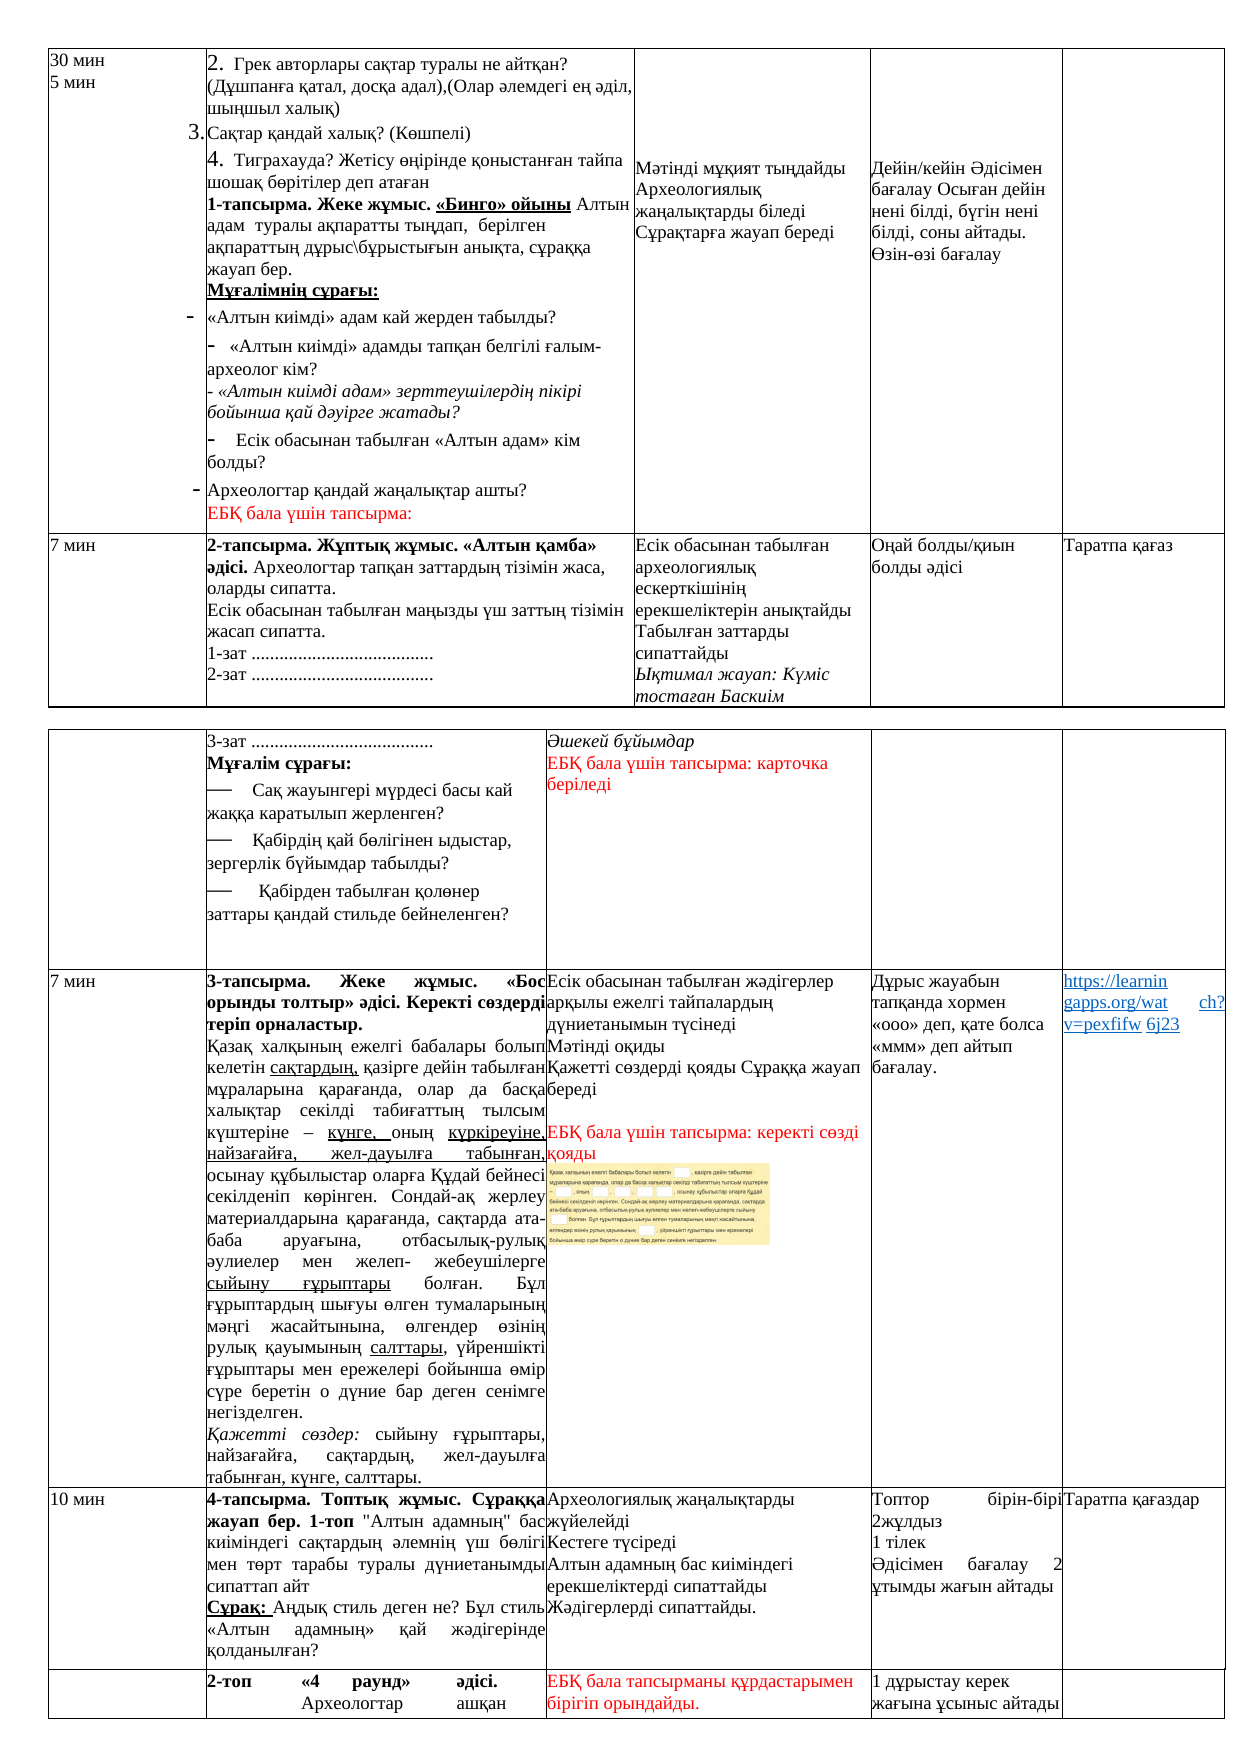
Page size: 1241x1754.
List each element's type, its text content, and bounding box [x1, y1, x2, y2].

table_cell 7 мин [49, 534, 206, 706]
table_cell 2-тапсырма. Жұптық жұмыс. «Алтын қамба» әдісі. Археологтар тапқан заттардың тізімін жаса, оларды сипатта. Есік обасынан табылған маңызды үш заттың тізімін жасап сипатта. 1-зат ....................................... 2-зат ....................................... [207, 534, 634, 706]
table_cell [547, 1670, 871, 1717]
table_cell 10 мин [49, 1488, 206, 1669]
table_cell Есік обасынан табылған археологиялық ескерткішінің ерекшеліктерін анықтайды Табылған заттарды сипаттайды Ықтимал жауап: Күміс тостаған Баскиім [635, 534, 870, 706]
table_cell 3-тапсырма. Жеке жұмыс. «Бос орынды толтыр» әдісі. Керекті сөздерді теріп орналастыр. Қазақ халқының ежелгі бабалары болып келетін сақтардың, қазірге дейін табылған мұраларына қарағанда, олар да басқа халықтар секілді табиғаттың тылсым күштеріне – күнге, оның күркіреуіне, найзағайға, жел-дауылға табынған, осынау құбылыстар оларға Құдай бейнесі секілденіп көрінген. Сондай-ақ жерлеу материалдарына қарағанда, сақтарда ата-баба аруағына, отбасылық-рулық әулиелер мен желеп- жебеушілерге сыйыну ғұрыптары болған. Бұл ғұрыптардың шығуы өлген тумаларының мәңгі жасайтынына, өлгендер өзінің рулық қауымының салттары, үйреншікті ғұрыптары мен ережелері бойынша өмір сүре беретін о дүние бар деген сенімге негізделген. Қажетті сөздер: сыйыну ғұрыптары, найзағайға, сақтардың, жел-дауылға табынған, күнге, салттары. [207, 970, 546, 1161]
table_cell Оңай болды/қиын болды әдісі [871, 534, 1062, 706]
table_cell 3-тапсырма. Жеке жұмыс. «Бос орынды толтыр» әдісі. Керекті сөздерді теріп орналастыр. Қазақ халқының ежелгі бабалары болып келетін сақтардың, қазірге дейін табылған мұраларына қарағанда, олар да басқа халықтар секілді табиғаттың тылсым күштеріне – күнге, оның күркіреуіне, найзағайға, жел-дауылға табынған, осынау құбылыстар оларға Құдай бейнесі секілденіп көрінген. Сондай-ақ жерлеу материалдарына қарағанда, сақтарда ата-баба аруағына, отбасылық-рулық әулиелер мен желеп- жебеушілерге сыйыну ғұрыптары болған. Бұл ғұрыптардың шығуы өлген тумаларының мәңгі жасайтынына, өлгендер өзінің рулық қауымының салттары, үйреншікті ғұрыптары мен ережелері бойынша өмір сүре беретін о дүние бар деген сенімге негізделген. Қажетті сөздер: сыйыну ғұрыптары, найзағайға, сақтардың, жел-дауылға табынған, күнге, салттары. [207, 1162, 546, 1487]
table_cell https://learnin gapps.org/wat ch?v=pexfifw 6j23 [1063, 970, 1225, 1487]
table_cell 30 мин 5 мин [49, 49, 206, 533]
table_cell Мәтінді мұқият тыңдайды Археологиялық жаңалықтарды біледі Сұрақтарға жауап береді [635, 49, 870, 533]
table_cell Есік обасынан табылған жәдігерлер арқылы ежелгі тайпалардың дүниетанымын түсінеді Мәтінді оқиды Қажетті сөздерді қояды Сұраққа жауап береді ЕБҚ бала үшін тапсырма: керекті сөзді қояды [547, 970, 871, 1487]
picture [546, 1163, 770, 1245]
table_cell [1063, 49, 1224, 533]
table_cell [1063, 1670, 1224, 1717]
table_cell Топтор бірін-бірі 2жұлдыз 1 тілек Әдісімен бағалау 2 ұтымды жағын айтады [872, 1488, 1062, 1669]
table_cell Археологиялық жаңалықтарды жүйелейді Кестеге түсіреді Алтын адамның бас киіміндегі ерекшеліктерді сипаттайды Жәдігерлерді сипаттайды. [547, 1488, 871, 1669]
table_header Әшекей бұйымдар ЕБҚ бала үшін тапсырма: карточка беріледі [547, 730, 871, 969]
table_cell 4-тапсырма. Топтық жұмыс. Сұраққа жауап бер. 1-топ "Алтын адамның" бас киіміндегі сақтардың әлемнің үш бөлігі мен төрт тарабы туралы дүниетанымды сипаттап айт Сұрақ: Аңдық стиль деген не? Бұл стиль «Алтын адамның» қай жәдігерінде қолданылған? [207, 1488, 546, 1669]
table_cell [49, 1670, 206, 1717]
table_header [49, 730, 206, 969]
table_cell Грек авторлары сақтар туралы не айтқан? (Дұшпанға қатал, досқа адал),(Олар әлемдегі ең әділ, шыңшыл халық) Сақтар қандай халық? (Көшпелі) Тиграхауда? Жетісу өңірінде қоныстанған тайпа шошақ бөрітілер деп атаған 1-тапсырма. Жеке жұмыс. «Бинго» ойыны Алтын адам туралы ақпаратты тыңдап, берілген ақпараттың дұрыс\бұрыстығын анықта, сұраққа жауап бер. Мұғалімнің сұрағы: «Алтын киімді» адам кай жерден табылды? «Алтын киімді» адамды тапқан белгілі ғалым- археолог кім? - «Алтын киімді адам» зерттеушілердің пікірі бойынша қай дәуірге жатады? Есік обасынан табылған «Алтын адам» кім болды? Археологтар қандай жаңалықтар ашты? ЕБҚ бала үшін тапсырма: [207, 49, 634, 533]
table_header [872, 730, 1062, 969]
table_cell Таратпа қағаз [1063, 534, 1224, 706]
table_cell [207, 1670, 546, 1717]
table_header [1063, 730, 1225, 969]
table_cell Дейін/кейін Әдісімен бағалау Осыған дейін нені білді, бүгін нені білді, соны айтады. Өзін-өзі бағалау [871, 49, 1062, 533]
table_cell Таратпа қағаздар [1063, 1488, 1225, 1669]
table_header 3-зат ....................................... Мұғалім сұрағы: Сақ жауынгері мүрдесі басы кай жаққа каратылып жерленген? Қабірдің қай бөлігінен ыдыстар, зергерлік бүйымдар табылды? Қабірден табылған қолөнер заттары қандай стильде бейнеленген? [207, 730, 546, 969]
table_cell 7 мин [49, 970, 206, 1487]
table_cell Дұрыс жауабын тапқанда хормен «ооо» деп, қате болса «ммм» деп айтып бағалау. [872, 970, 1062, 1487]
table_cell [872, 1670, 1062, 1717]
